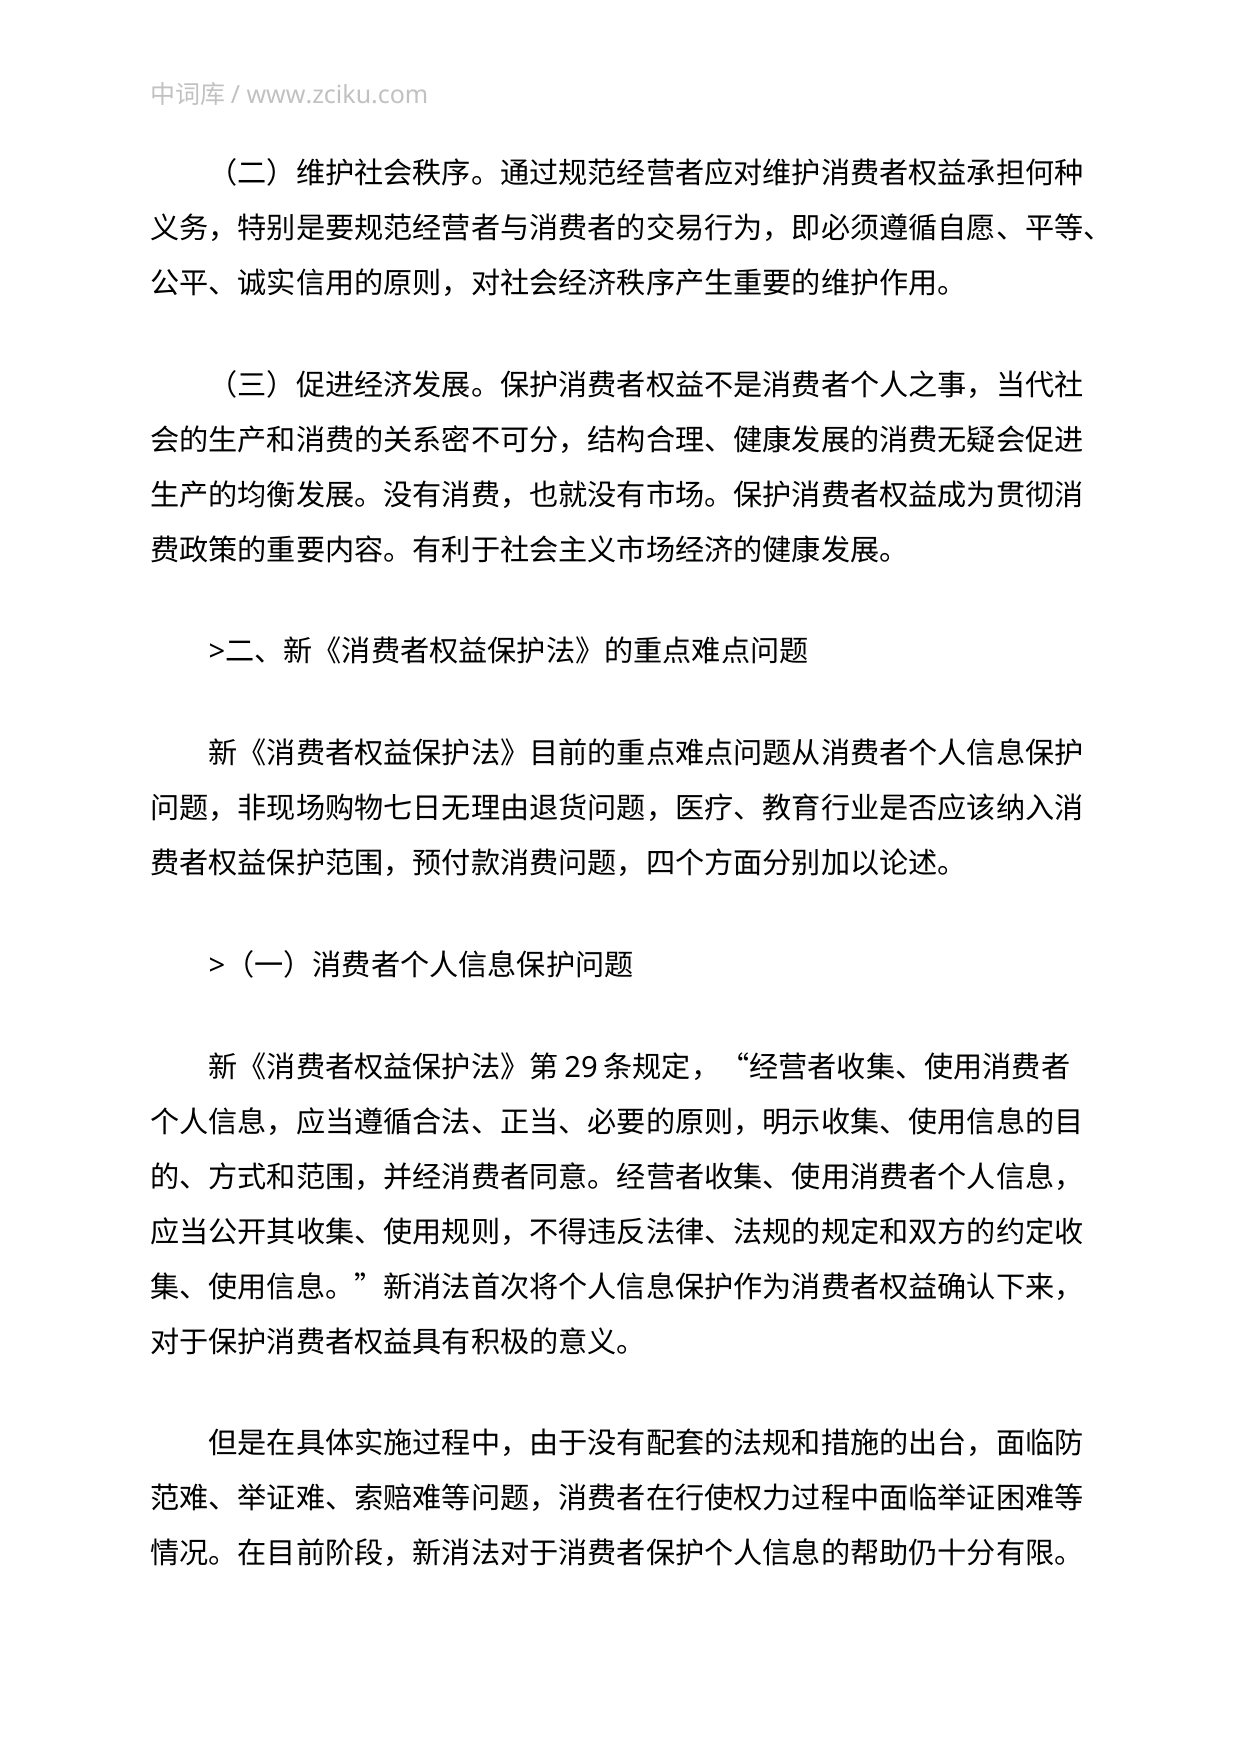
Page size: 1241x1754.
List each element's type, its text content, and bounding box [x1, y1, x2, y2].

text （二）维护社会秩序。通过规范经营者应对维护消费者权益承担何种义务，特别是要规范经营者与消费者的交易行为，即必须遵循自愿、平等、公平、诚实信用的原则，对社会经济秩序产生重要的维护作用。 [150, 150, 1090, 302]
text （三）促进经济发展。保护消费者权益不是消费者个人之事，当代社会的生产和消费的关系密不可分，结构合理、健康发展的消费无疑会促进生产的均衡发展。没有消费，也就没有市场。保护消费者权益成为贯彻消费政策的重要内容。有利于社会主义市场经济的健康发展。 [150, 362, 1090, 568]
text 新《消费者权益保护法》第29条规定，“经营者收集、使用消费者个人信息，应当遵循合法、正当、必要的原则，明示收集、使用信息的目的、方式和范围，并经消费者同意。经营者收集、使用消费者个人信息，应当公开其收集、使用规则，不得违反法律、法规的规定和双方的约定收集、使用信息。”新消法首次将个人信息保护作为消费者权益确认下来，对于保护消费者权益具有积极的意义。 [150, 1043, 1090, 1360]
text >（一）消费者个人信息保护问题 [150, 942, 1090, 984]
text >二、新《消费者权益保护法》的重点难点问题 [150, 628, 1090, 670]
text 新《消费者权益保护法》目前的重点难点问题从消费者个人信息保护问题，非现场购物七日无理由退货问题，医疗、教育行业是否应该纳入消费者权益保护范围，预付款消费问题，四个方面分别加以论述。 [150, 730, 1090, 882]
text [150, 1420, 1090, 1572]
